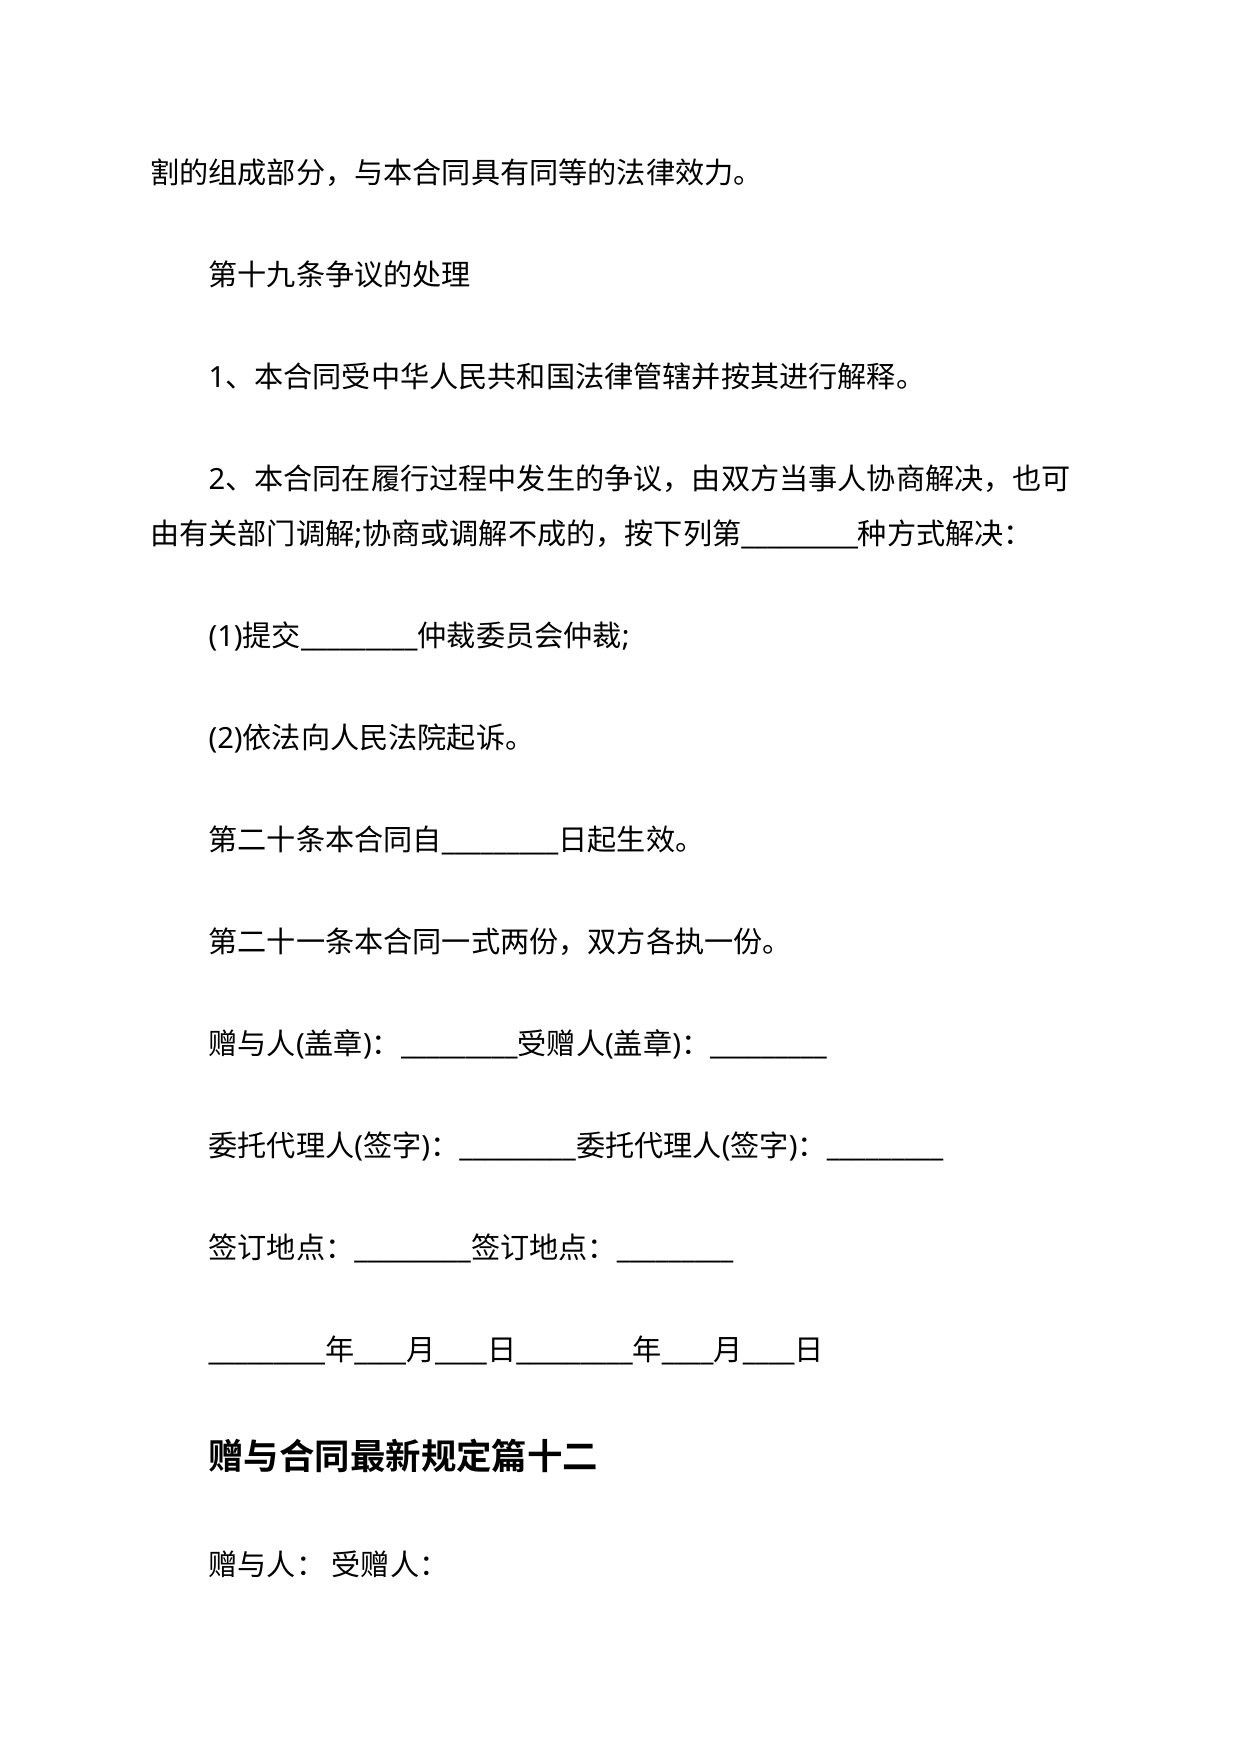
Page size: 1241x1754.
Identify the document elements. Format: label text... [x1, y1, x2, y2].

text 第二十条本合同自_________日起生效。 [150, 816, 1090, 859]
text _________年____月____日_________年____月____日 [150, 1326, 1090, 1368]
text 签订地点：_________签订地点：_________ [150, 1224, 1090, 1267]
text 第二十一条本合同一式两份，双方各执一份。 [150, 918, 1090, 961]
text 赠与人： 受赠人： [150, 1542, 1090, 1584]
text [150, 150, 1090, 192]
text 委托代理人(签字)：_________委托代理人(签字)：_________ [150, 1122, 1090, 1164]
text 1、本合同受中华人民共和国法律管辖并按其进行解释。 [150, 353, 1090, 396]
text 2、本合同在履行过程中发生的争议，由双方当事人协商解决，也可由有关部门调解;协商或调解不成的，按下列第_________种方式解决： [150, 456, 1090, 553]
text (2)依法向人民法院起诉。 [150, 714, 1090, 757]
text 赠与人(盖章)：_________受赠人(盖章)：_________ [150, 1020, 1090, 1063]
text 赠与合同最新规定篇十二 [150, 1428, 1090, 1479]
text (1)提交_________仲裁委员会仲裁; [150, 612, 1090, 655]
text 第十九条争议的处理 [150, 252, 1090, 294]
